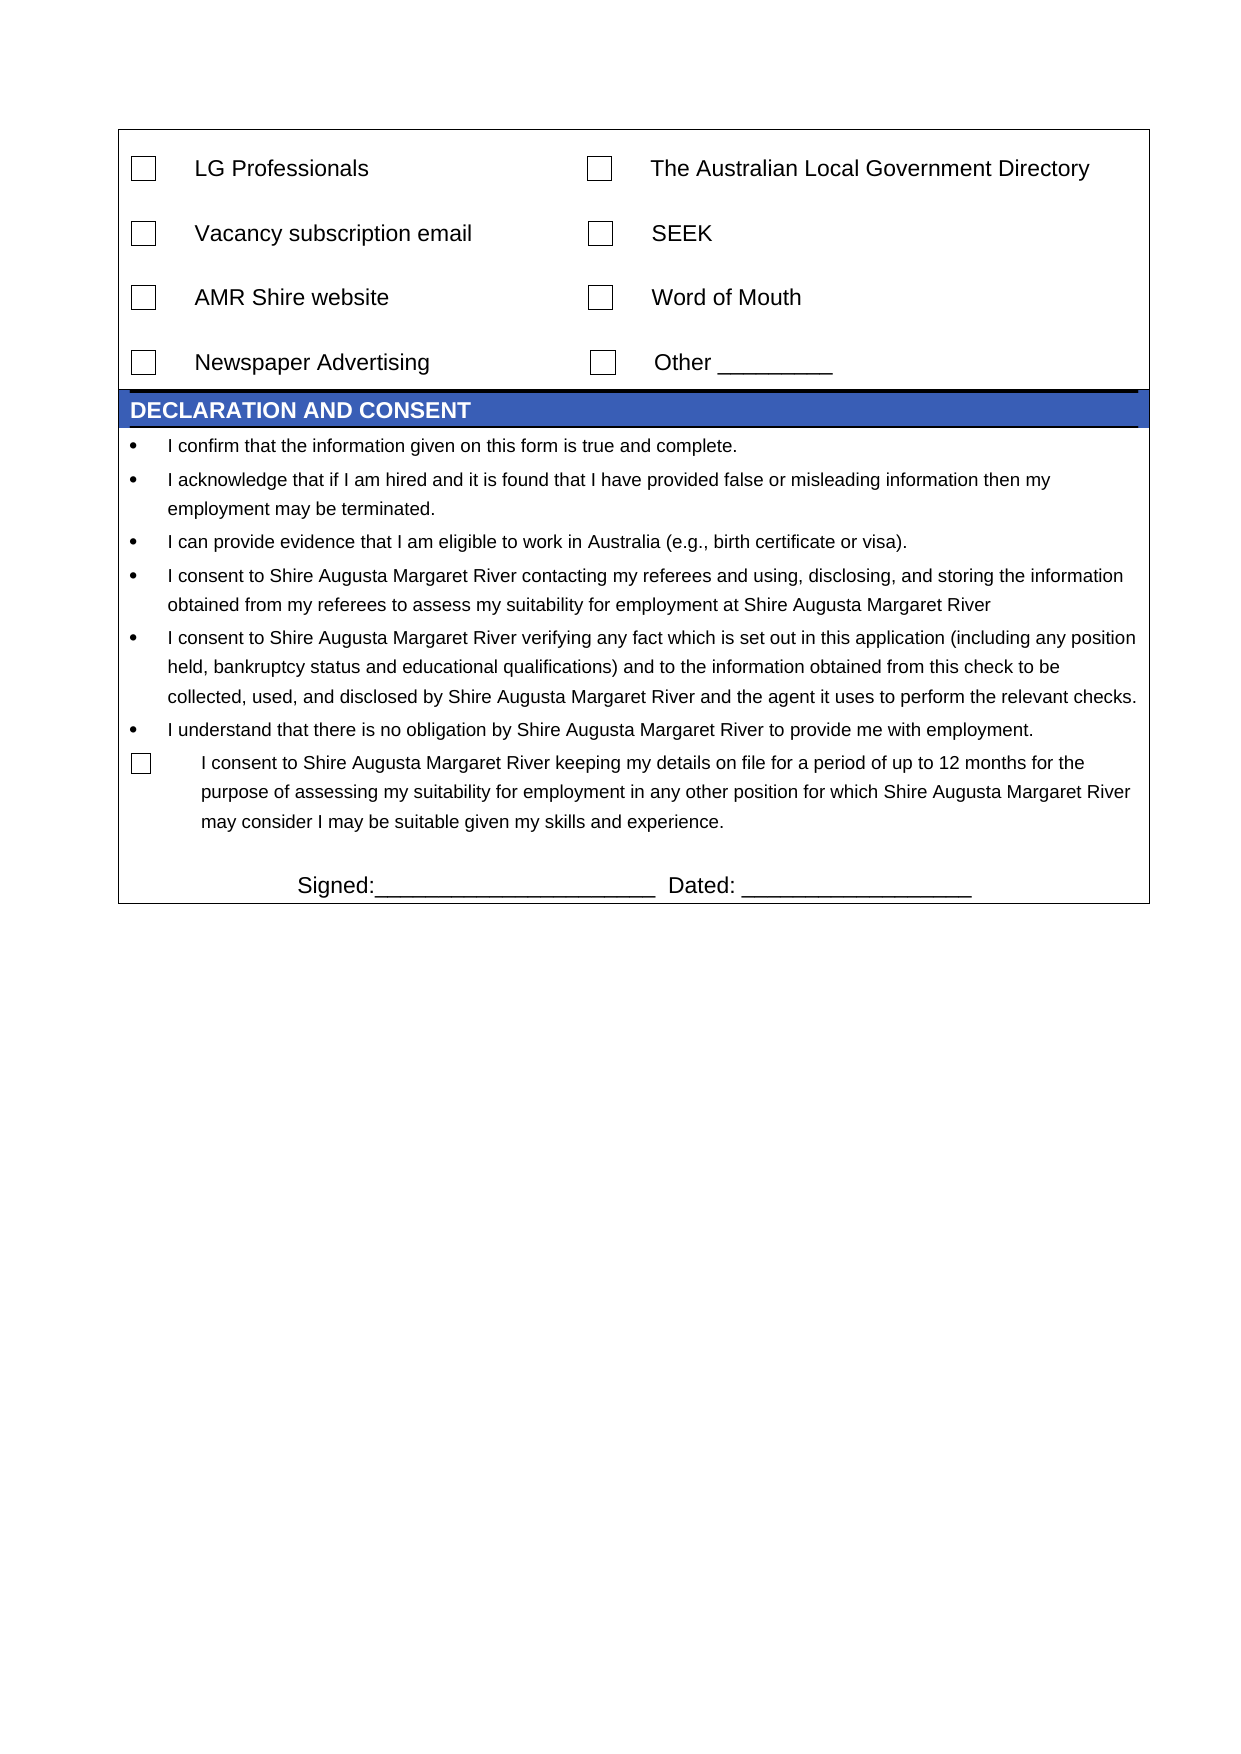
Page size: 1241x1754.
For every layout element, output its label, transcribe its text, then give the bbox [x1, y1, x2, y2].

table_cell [119, 130, 1149, 389]
table_cell DECLARATION AND CONSENT I confirm that the information given on this form is true and complete. I acknowledge that if I am hired and it is found that I have provided false or misleading information then my employment may be terminated. I can provide evidence that I am eligible to work in Australia (e.g., birth certificate or visa). I consent to Shire Augusta Margaret River contacting my referees and using, disclosing, and storing the information obtained from my referees to assess my suitability for employment at Shire Augusta Margaret River I consent to Shire Augusta Margaret River verifying any fact which is set out in this application (including any position held, bankruptcy status and educational qualifications) and to the information obtained from this check to be collected, used, and disclosed by Shire Augusta Margaret River and the agent it uses to perform the relevant checks. I understand that there is no obligation by Shire Augusta Margaret River to provide me with employment. I consent to Shire Augusta Margaret River keeping my details on file for a period of up to 12 months for the purpose of assessing my suitability for employment in any other position for which Shire Augusta Margaret River may consider I may be suitable given my skills and experience. Signed:______________________ Dated: __________________ [119, 428, 1149, 903]
